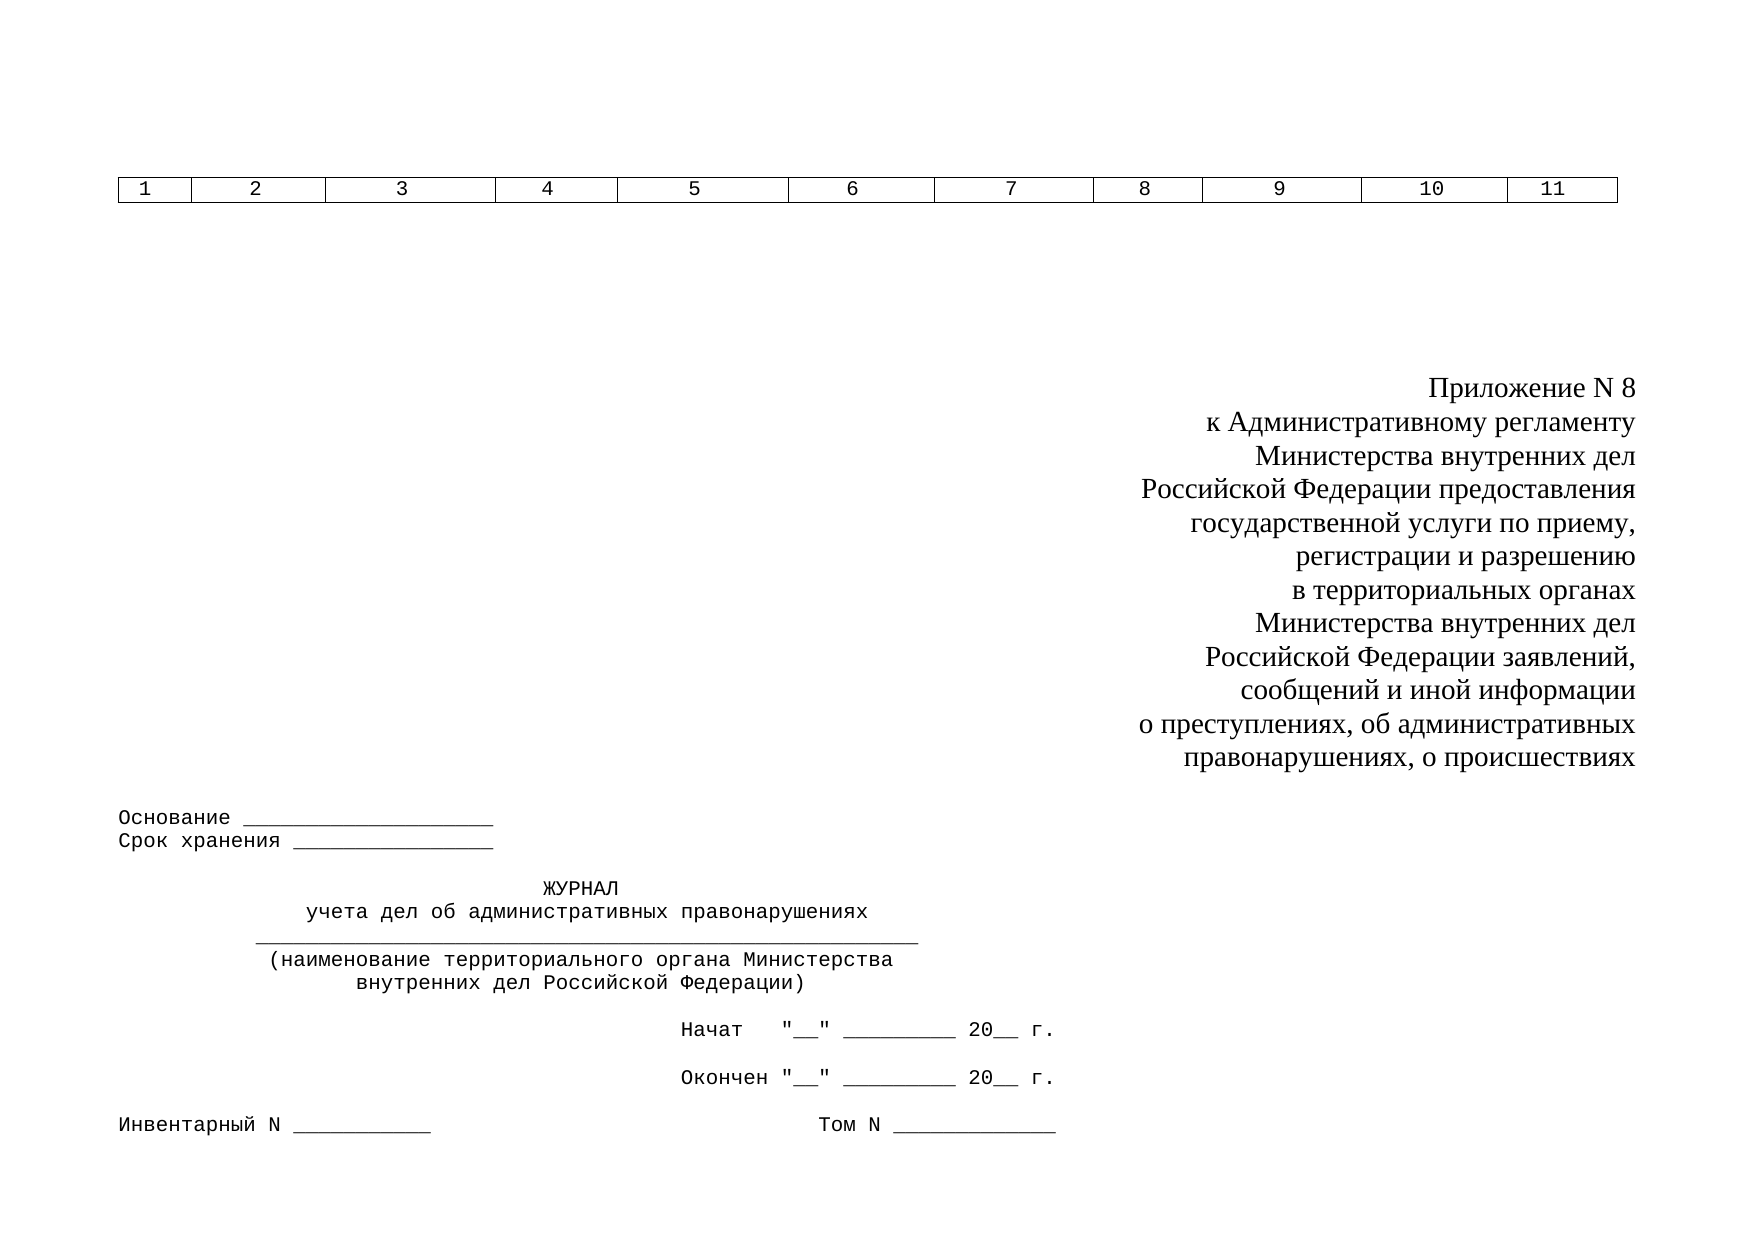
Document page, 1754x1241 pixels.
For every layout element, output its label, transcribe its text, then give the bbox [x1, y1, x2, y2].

table_cell 9 [1203, 178, 1361, 202]
text учета дел об административных правонарушениях [118, 901, 1636, 925]
text правонарушениях, о происшествиях [118, 739, 1636, 773]
text Начат "__" _________ 20__ г. [118, 1019, 1636, 1043]
text государственной услуги по приему, [118, 505, 1636, 538]
text (наименование территориального органа Министерства [118, 948, 1636, 972]
text _____________________________________________________ [118, 925, 1636, 948]
table_cell 2 [192, 178, 325, 202]
text регистрации и разрешению [118, 538, 1636, 572]
table_cell 10 [1362, 178, 1507, 202]
table_cell 4 [496, 178, 617, 202]
text о преступлениях, об административных [118, 706, 1636, 739]
text в территориальных органах [118, 572, 1636, 605]
text Срок хранения ________________ [118, 830, 1636, 854]
table_cell 7 [935, 178, 1093, 202]
text внутренних дел Российской Федерации) [118, 972, 1636, 996]
text Основание ____________________ [118, 807, 1636, 830]
text ЖУРНАЛ [118, 878, 1636, 901]
table_cell 3 [326, 178, 495, 202]
table_cell 5 [618, 178, 788, 202]
text Инвентарный N ___________ Том N _____________ [118, 1114, 1636, 1138]
table_cell 6 [789, 178, 934, 202]
text к Административному регламенту [118, 404, 1636, 438]
text Приложение N 8 [118, 371, 1636, 404]
table_cell 8 [1094, 178, 1202, 202]
table_cell 1 [119, 178, 191, 202]
text Российской Федерации заявлений, [118, 639, 1636, 672]
text сообщений и иной информации [118, 672, 1636, 706]
text Окончен "__" _________ 20__ г. [118, 1067, 1636, 1090]
text Министерства внутренних дел [118, 605, 1636, 639]
table_cell 11 [1508, 178, 1617, 202]
text Министерства внутренних дел [118, 438, 1636, 471]
text Российской Федерации предоставления [118, 471, 1636, 505]
